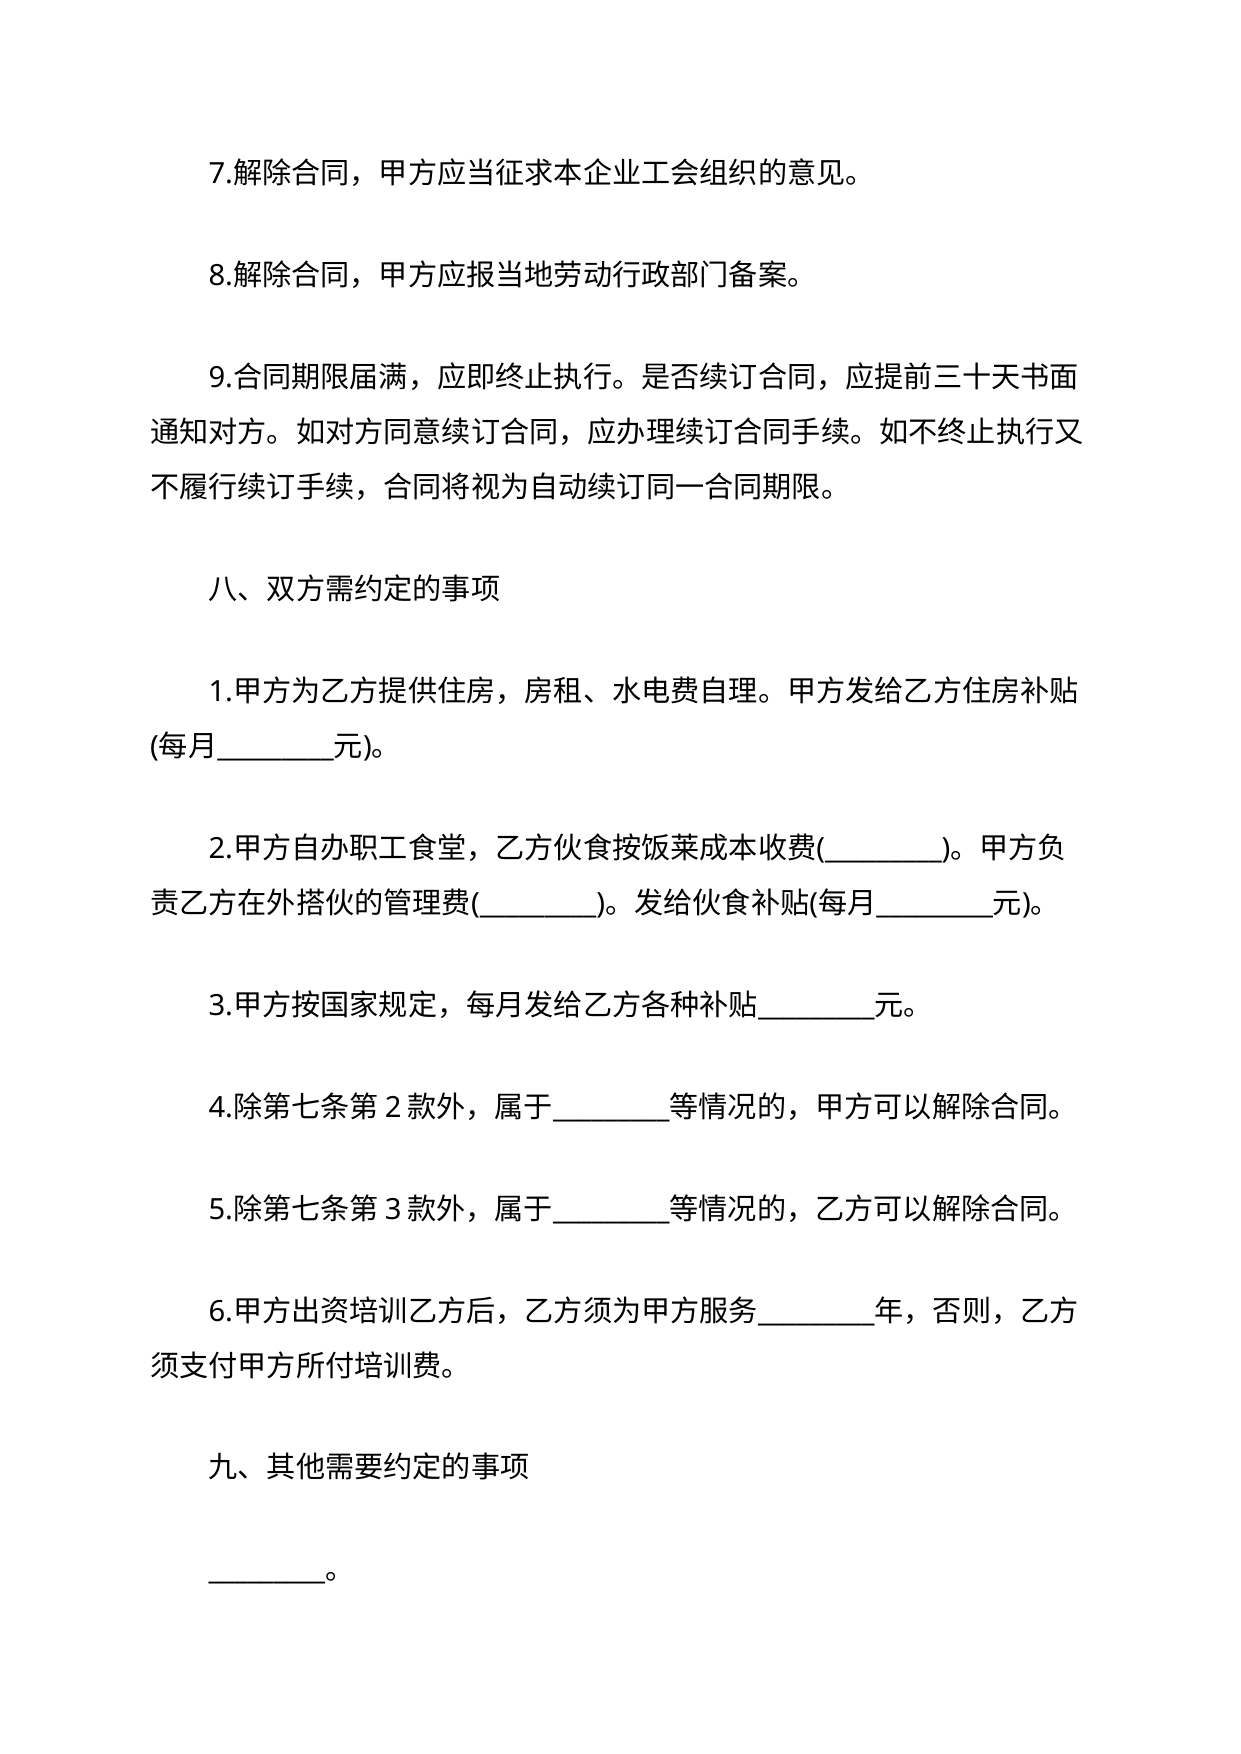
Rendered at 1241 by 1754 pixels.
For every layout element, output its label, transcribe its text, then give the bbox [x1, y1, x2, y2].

text 2.甲方自办职工食堂，乙方伙食按饭莱成本收费(_________)。甲方负责乙方在外搭伙的管理费(_________)。发给伙食补贴(每月_________元)。 [150, 824, 1090, 922]
text 九、其他需要约定的事项 [150, 1444, 1090, 1486]
text 八、双方需约定的事项 [150, 566, 1090, 608]
text 4.除第七条第2款外，属于_________等情况的，甲方可以解除合同。 [150, 1083, 1090, 1126]
text 9.合同期限届满，应即终止执行。是否续订合同，应提前三十天书面通知对方。如对方同意续订合同，应办理续订合同手续。如不终止执行又不履行续订手续，合同将视为自动续订同一合同期限。 [150, 354, 1090, 506]
text _________。 [150, 1546, 1090, 1588]
text 3.甲方按国家规定，每月发给乙方各种补贴_________元。 [150, 981, 1090, 1024]
text 7.解除合同，甲方应当征求本企业工会组织的意见。 [150, 150, 1090, 192]
text 6.甲方出资培训乙方后，乙方须为甲方服务_________年，否则，乙方须支付甲方所付培训费。 [150, 1287, 1090, 1384]
text 8.解除合同，甲方应报当地劳动行政部门备案。 [150, 252, 1090, 294]
text 5.除第七条第3款外，属于_________等情况的，乙方可以解除合同。 [150, 1185, 1090, 1228]
text 1.甲方为乙方提供住房，房租、水电费自理。甲方发给乙方住房补贴(每月_________元)。 [150, 667, 1090, 765]
